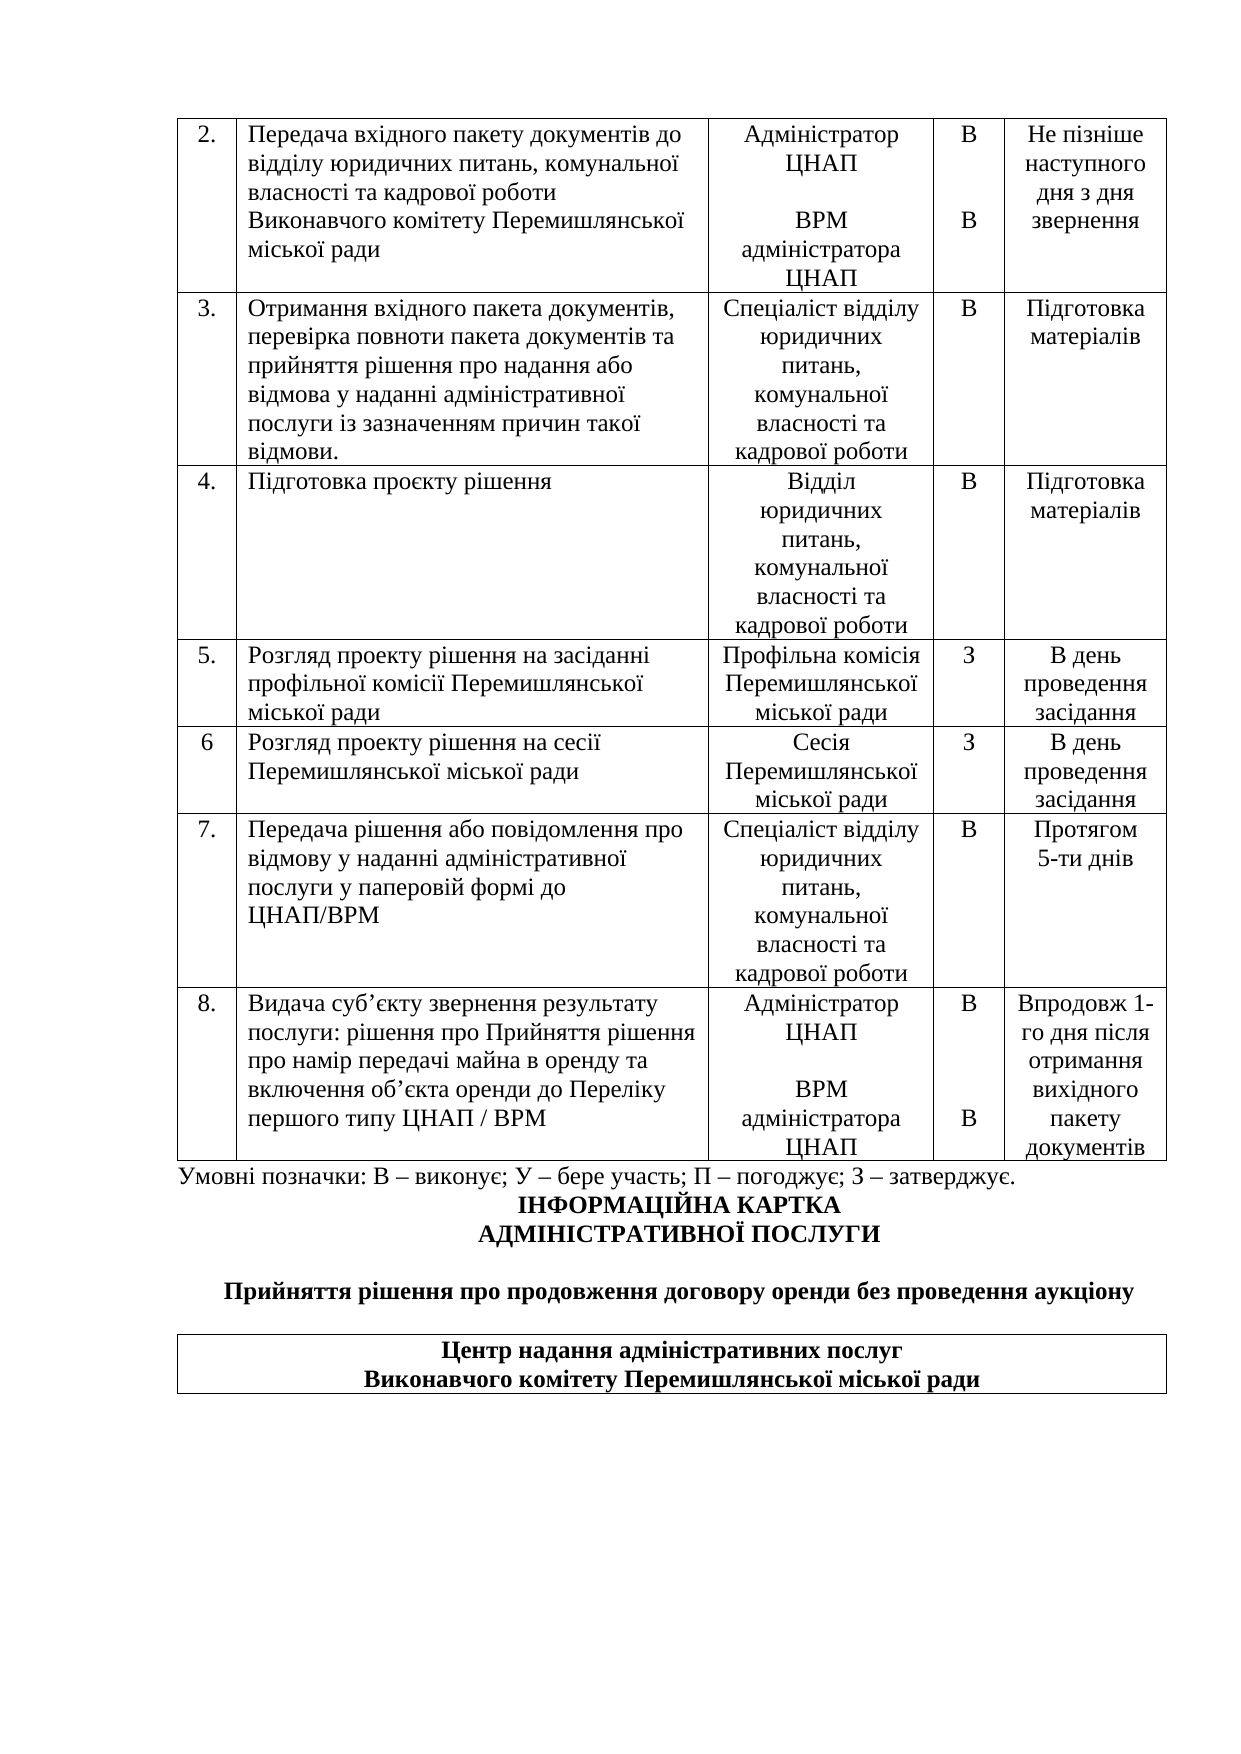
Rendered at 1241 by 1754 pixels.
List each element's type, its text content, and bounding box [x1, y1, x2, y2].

table_cell Отримання вхідного пакета документів, перевірка повноти пакета документів та прийняття рішення про надання або відмова у наданні адміністративної послуги із зазначенням причин такої відмови. [237, 293, 708, 465]
table_cell Передача рішення або повідомлення про відмову у наданні адміністративної послуги у паперовій формі до ЦНАП/ВРМ [237, 814, 708, 987]
table_cell Адміністратор ЦНАП ВРМ адміністратора ЦНАП [709, 119, 933, 292]
table_cell Видача суб’єкту звернення результату послуги: рішення про Прийняття рішення про намір передачі майна в оренду та включення об’єкта оренди до Переліку першого типу ЦНАП / ВРМ [237, 988, 708, 1160]
table_cell Спеціаліст відділу юридичних питань, комунальної власності та кадрової роботи [709, 814, 933, 987]
table_cell 7. [178, 814, 236, 987]
table_cell Розгляд проекту рішення на засіданні профільної комісії Перемишлянської міської ради [237, 640, 708, 726]
table_header Центр надання адміністративних послуг Виконавчого комітету Перемишлянської міської ради [178, 1335, 1166, 1392]
table_cell Підготовка матеріалів [1005, 293, 1166, 465]
table_cell Передача вхідного пакету документів до відділу юридичних питань, комунальної власності та кадрової роботи Виконавчого комітету Перемишлянської міської ради [237, 119, 708, 292]
table_cell З [934, 727, 1004, 813]
table_cell В день проведення засідання [1005, 727, 1166, 813]
table_cell Розгляд проекту рішення на сесії Перемишлянської міської ради [237, 727, 708, 813]
table_cell В день проведення засідання [1005, 640, 1166, 726]
text Умовні позначки: В – виконує; У – бере участь; П – погоджує; З – затверджує. [177, 1161, 1181, 1190]
table_cell 5. [178, 640, 236, 726]
table_cell Спеціаліст відділу юридичних питань, комунальної власності та кадрової роботи [709, 293, 933, 465]
table_cell В [934, 814, 1004, 987]
table_cell В В [934, 988, 1004, 1160]
table_cell Підготовка матеріалів [1005, 466, 1166, 639]
table_cell Профільна комісія Перемишлянської міської ради [709, 640, 933, 726]
table_cell 8. [178, 988, 236, 1160]
table_cell 6 [178, 727, 236, 813]
table_cell Підготовка проєкту рішення [237, 466, 708, 639]
text ІНФОРМАЦІЙНА КАРТКА [177, 1190, 1181, 1219]
table_cell Протягом 5-ти днів [1005, 814, 1166, 987]
table_cell Сесія Перемишлянської міської ради [709, 727, 933, 813]
table_cell З [934, 640, 1004, 726]
table_cell В [934, 466, 1004, 639]
table_cell 4. [178, 466, 236, 639]
table_cell Адміністратор ЦНАП ВРМ адміністратора ЦНАП [709, 988, 933, 1160]
table_cell 3. [178, 293, 236, 465]
table_cell Відділ юридичних питань, комунальної власності та кадрової роботи [709, 466, 933, 639]
table_cell 2. [178, 119, 236, 292]
table_cell В [934, 293, 1004, 465]
table_cell В В [934, 119, 1004, 292]
table_cell Впродовж 1-го дня після отримання вихідного пакету документів [1005, 988, 1166, 1160]
table_cell Не пізніше наступного дня з дня звернення [1005, 119, 1166, 292]
text Прийняття рішення про продовження договору оренди без проведення аукціону [177, 1276, 1181, 1305]
text АДМІНІСТРАТИВНОЇ ПОСЛУГИ [177, 1219, 1181, 1248]
